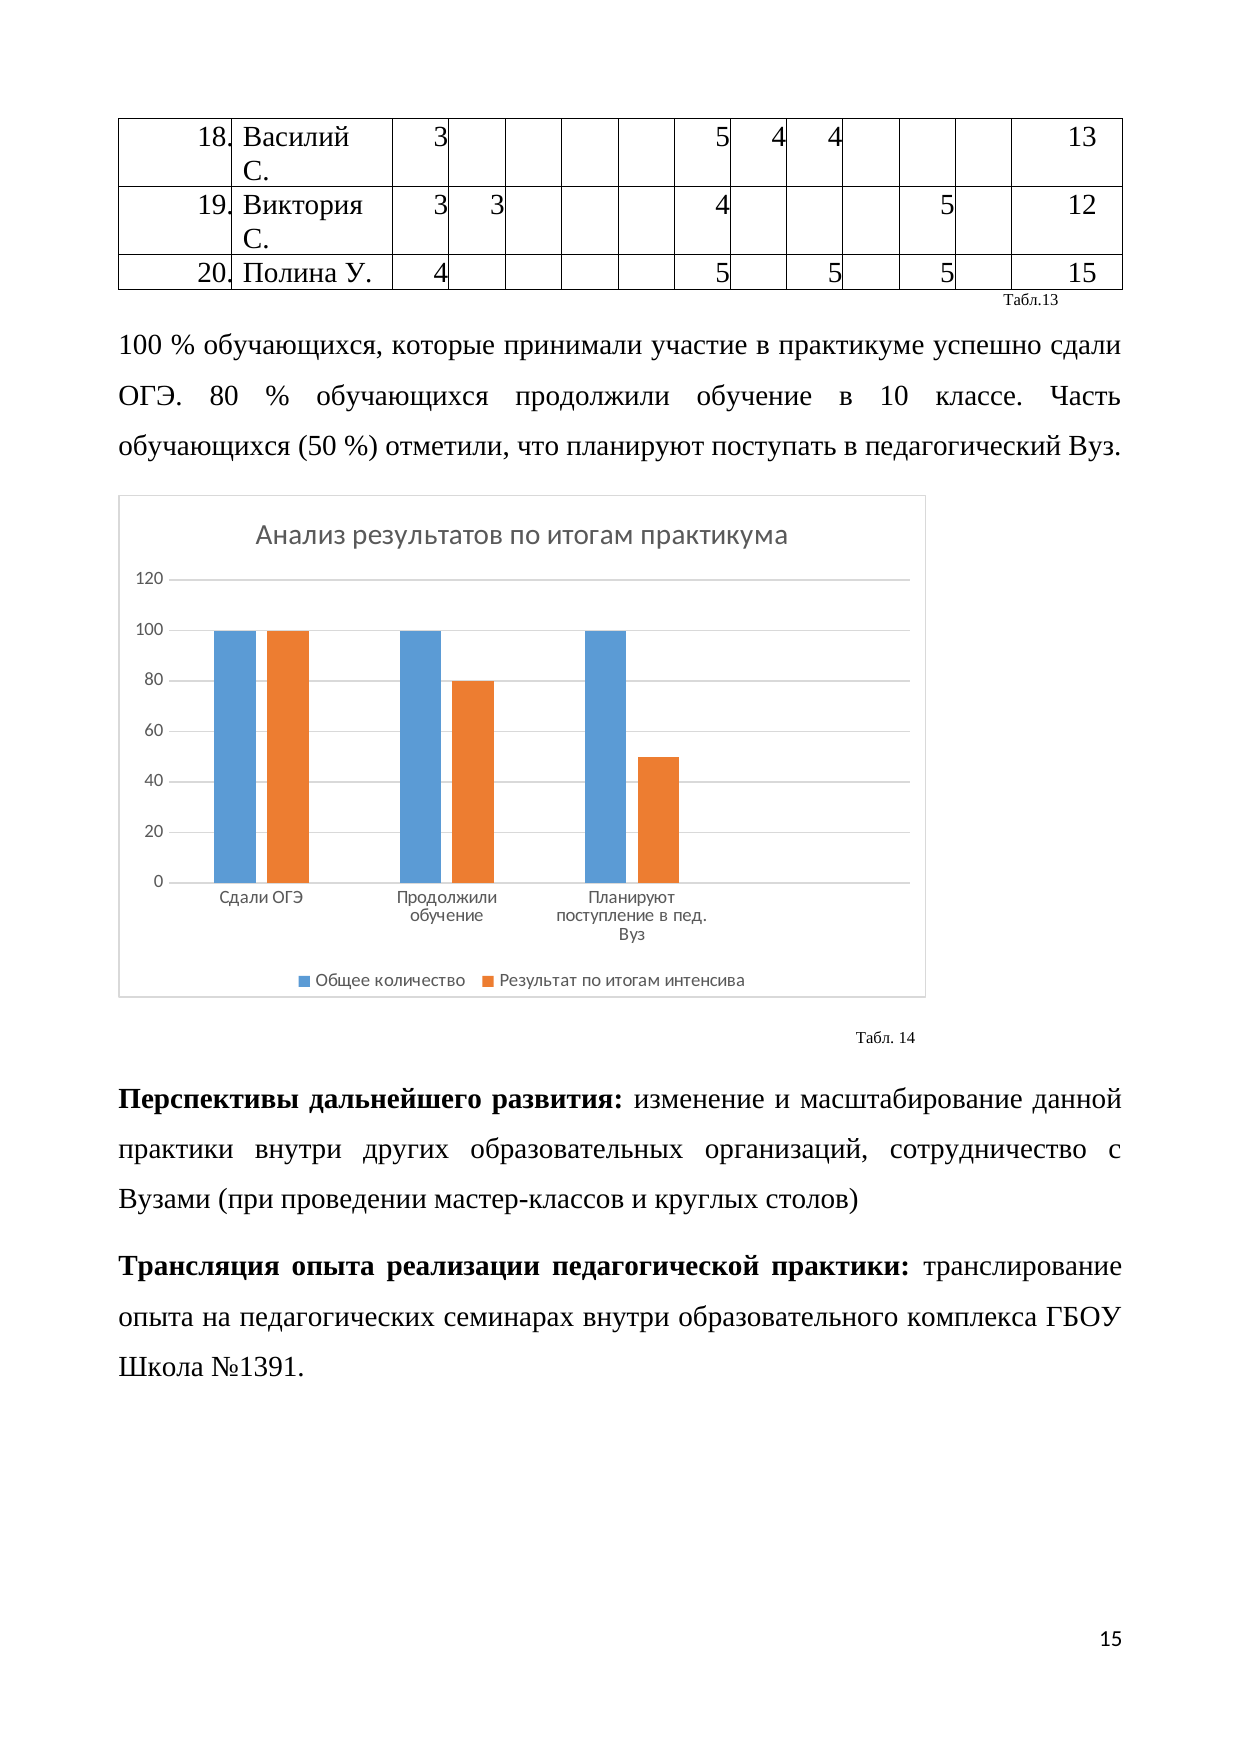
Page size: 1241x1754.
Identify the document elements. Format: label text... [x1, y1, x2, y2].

table_cell [449, 119, 505, 186]
table_cell [562, 187, 618, 254]
table_cell 3 [393, 119, 448, 186]
table_cell [843, 255, 899, 289]
table_cell 13 [1012, 119, 1122, 186]
table_cell [956, 119, 1011, 186]
table_cell [119, 187, 231, 254]
table_cell Виктория С. [232, 187, 392, 254]
table_cell 5 [900, 187, 955, 254]
table_cell 5 [675, 119, 730, 186]
table_cell Полина У. [232, 255, 392, 289]
table_cell [619, 119, 674, 186]
table_cell Василий С. [232, 119, 392, 186]
table_cell 4 [675, 187, 730, 254]
table_cell [119, 255, 231, 289]
text Перспективы дальнейшего развития: изменение и масштабирование данной практики внутри других образовательных организаций, сотрудничество с Вузами (при проведении мастер-классов и круглых столов) [118, 1081, 1122, 1215]
table_cell [956, 187, 1011, 254]
table_cell 5 [787, 255, 842, 289]
table_cell 4 [787, 119, 842, 186]
table_cell [619, 187, 674, 254]
table_cell [506, 119, 561, 186]
text Трансляция опыта реализации педагогической практики: транслирование опыта на педагогических семинарах внутри образовательного комплекса ГБОУ Школа №1391. [118, 1248, 1122, 1383]
table_cell 4 [731, 119, 786, 186]
table_cell [562, 255, 618, 289]
table_cell [619, 255, 674, 289]
table_cell 12 [1012, 187, 1122, 254]
table_cell 15 [1012, 255, 1122, 289]
table_cell [731, 255, 786, 289]
table_cell [843, 119, 899, 186]
table_cell 3 [393, 187, 448, 254]
table_cell [956, 255, 1011, 289]
table_cell 5 [900, 255, 955, 289]
table_cell [562, 119, 618, 186]
table_cell [787, 187, 842, 254]
table_cell [843, 187, 899, 254]
table_cell [506, 187, 561, 254]
text Табл.13 [1003, 290, 1122, 309]
table_cell [449, 255, 505, 289]
table_cell 4 [393, 255, 448, 289]
table_cell 3 [449, 187, 505, 254]
table_cell [731, 187, 786, 254]
table_cell 5 [675, 255, 730, 289]
text 100 % обучающихся, которые принимали участие в практикуме успешно сдали ОГЭ. 80 % обучающихся продолжили обучение в 10 классе. Часть обучающихся (50 %) отметили, что планируют поступать в педагогический Вуз. [118, 327, 1122, 461]
table_cell [119, 119, 231, 186]
text Табл. 14 [118, 1028, 1122, 1047]
table_cell [506, 255, 561, 289]
table_cell [900, 119, 955, 186]
